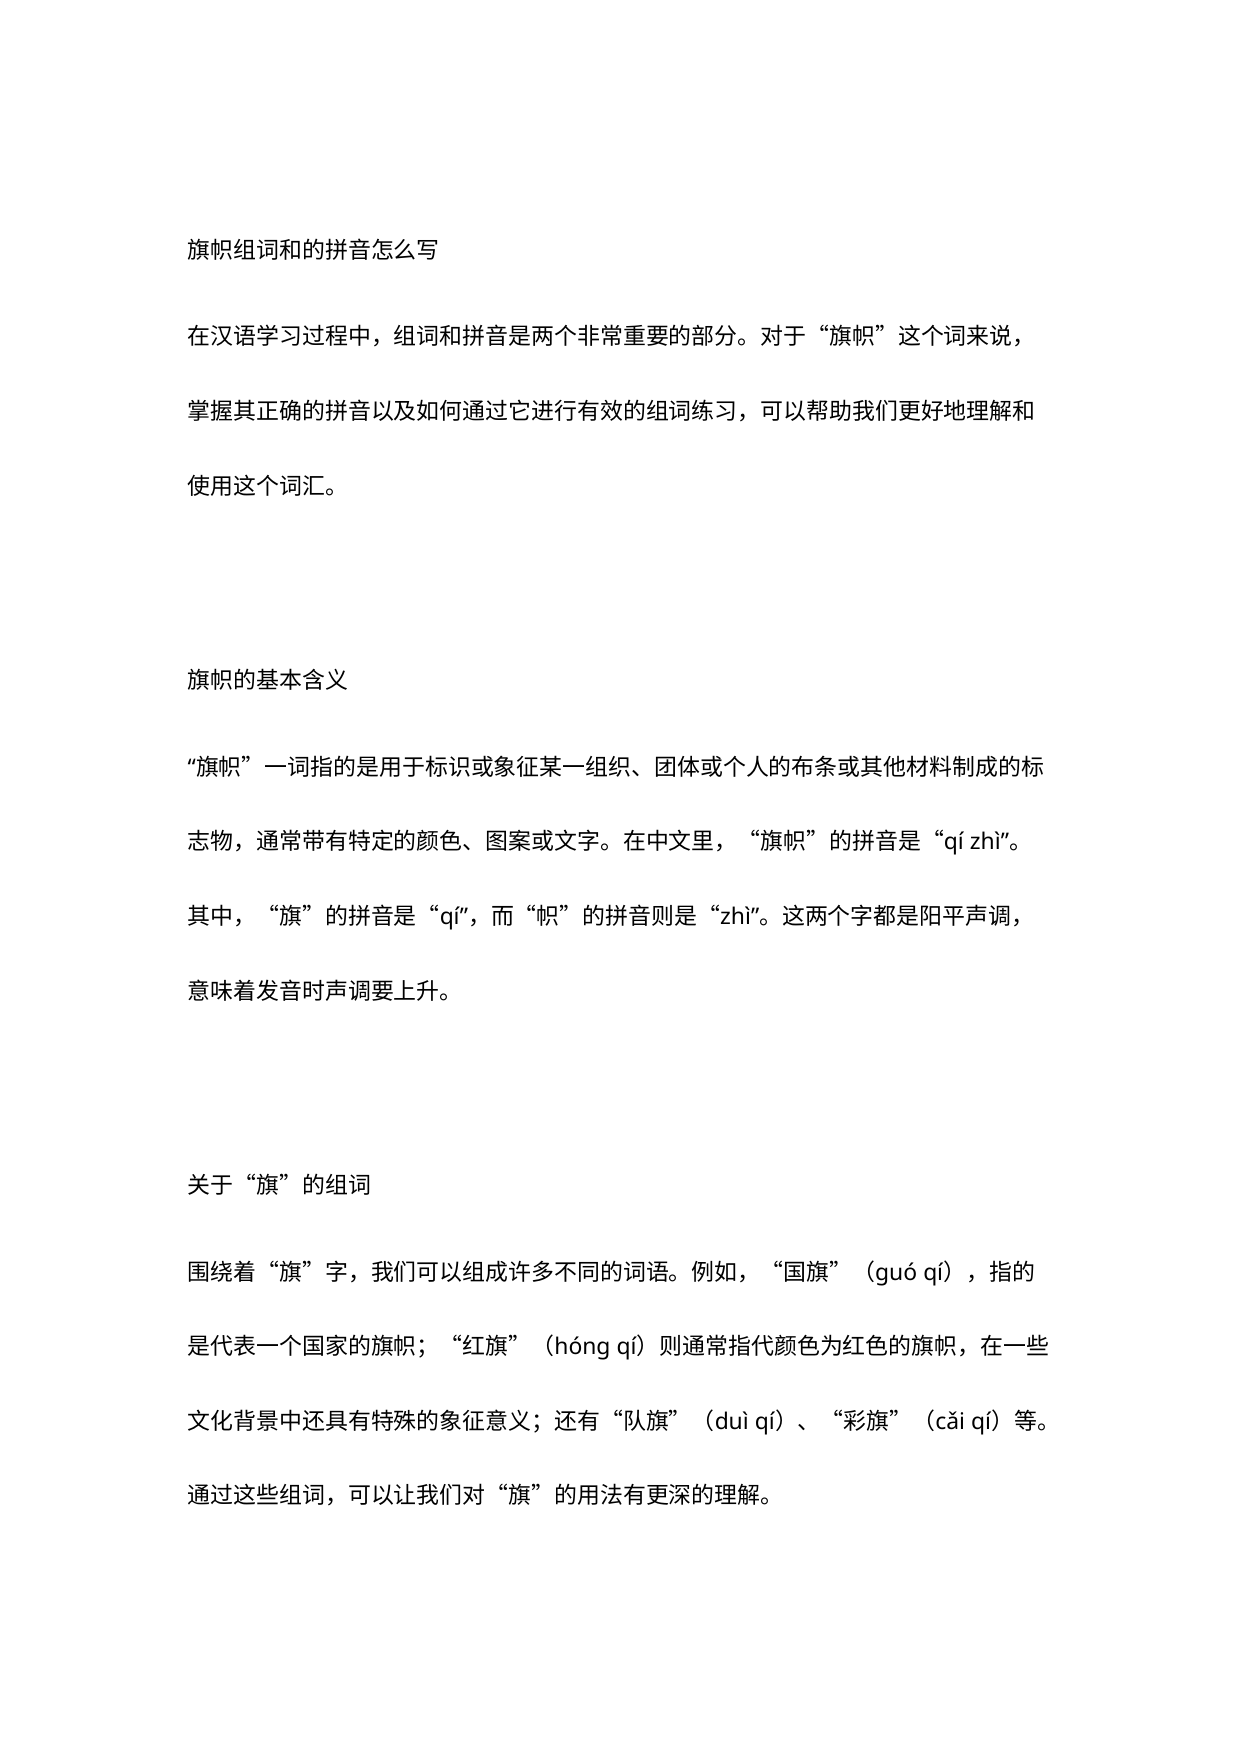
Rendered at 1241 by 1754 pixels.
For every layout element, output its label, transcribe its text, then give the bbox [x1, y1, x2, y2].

text “旗帜”一词指的是用于标识或象征某一组织、团体或个人的布条或其他材料制成的标志物，通常带有特定的颜色、图案或文字。在中文里，“旗帜”的拼音是“qí zhì”。其中，“旗”的拼音是“qí”，而“帜”的拼音则是“zhì”。这两个字都是阳平声调，意味着发音时声调要上升。 [187, 733, 1053, 1022]
text 旗帜组词和的拼音怎么写 [187, 216, 1053, 281]
text 旗帜的基本含义 [187, 646, 1053, 711]
text 关于“旗”的组词 [187, 1151, 1053, 1216]
text 在汉语学习过程中，组词和拼音是两个非常重要的部分。对于“旗帜”这个词来说，掌握其正确的拼音以及如何通过它进行有效的组词练习，可以帮助我们更好地理解和使用这个词汇。 [187, 302, 1053, 517]
text 围绕着“旗”字，我们可以组成许多不同的词语。例如，“国旗”（guó qí），指的是代表一个国家的旗帜；“红旗”（hóng qí）则通常指代颜色为红色的旗帜，在一些文化背景中还具有特殊的象征意义；还有“队旗”（duì qí）、“彩旗”（cǎi qí）等。通过这些组词，可以让我们对“旗”的用法有更深的理解。 [187, 1237, 1053, 1527]
